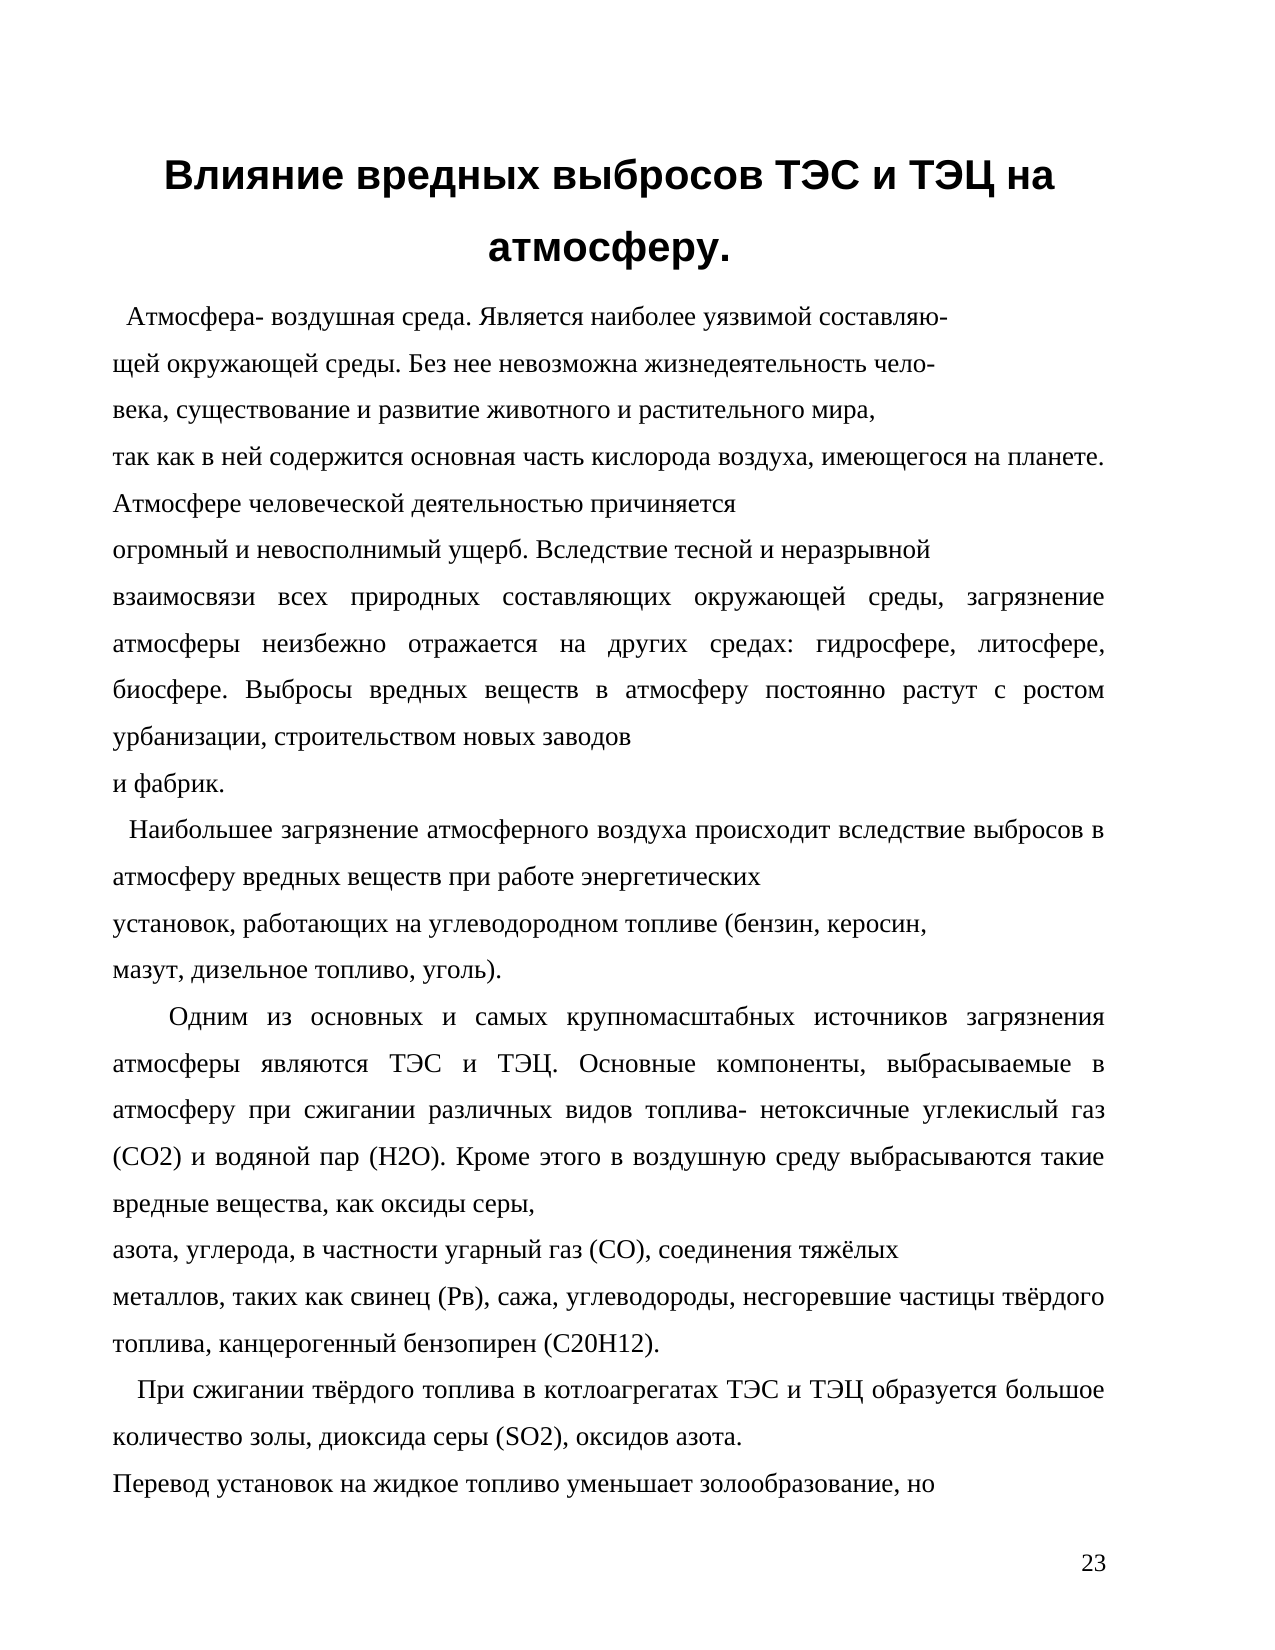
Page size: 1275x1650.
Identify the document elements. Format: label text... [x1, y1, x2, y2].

text установок, работающих на углеводородном топливе (бензин, керосин, [112, 907, 1106, 938]
text Атмосфера- воздушная среда. Является наиболее уязвимой составляю- [112, 300, 1106, 331]
text Перевод установок на жидкое топливо уменьшает золообразование, но [112, 1467, 1106, 1498]
text При сжигании твёрдого топлива в котлоагрегатах ТЭС и ТЭЦ образуется большое количество золы, диоксида серы (SO2), оксидов азота. [112, 1373, 1106, 1451]
text металлов, таких как свинец (Рв), сажа, углеводороды, несгоревшие частицы твёрдого топлива, канцерогенный бензопирен (С20Н12). [112, 1280, 1106, 1358]
text щей окружающей среды. Без нее невозможна жизнедеятельность чело- [112, 347, 1106, 378]
text так как в ней содержится основная часть кислорода воздуха, имеющегося на планете. Атмосфере человеческой деятельностью причиняется [112, 440, 1106, 518]
subtitle Влияние вредных выбросов ТЭС и ТЭЦ на атмосферу. [112, 150, 1106, 270]
text огромный и невосполнимый ущерб. Вследствие тесной и неразрывной [112, 533, 1106, 564]
text Наибольшее загрязнение атмосферного воздуха происходит вследствие выбросов в атмосферу вредных веществ при работе энергетических [112, 813, 1106, 891]
text века, существование и развитие животного и растительного мира, [112, 393, 1106, 424]
text Одним из основных и самых крупномасштабных источников загрязнения атмосферы являются ТЭС и ТЭЦ. Основные компоненты, выбрасываемые в атмосферу при сжигании различных видов топлива- нетоксичные углекислый газ (СО2) и водяной пар (Н2О). Кроме этого в воздушную среду выбрасываются такие вредные вещества, как оксиды серы, [112, 1000, 1106, 1218]
text мазут, дизельное топливо, уголь). [112, 953, 1106, 984]
text и фабрик. [112, 767, 1106, 798]
text азота, углерода, в частности угарный газ (СО), соединения тяжёлых [112, 1233, 1106, 1264]
text взаимосвязи всех природных составляющих окружающей среды, загрязнение атмосферы неизбежно отражается на других средах: гидросфере, литосфере, биосфере. Выбросы вредных веществ в атмосферу постоянно растут с ростом урбанизации, строительством новых заводов [112, 580, 1106, 751]
